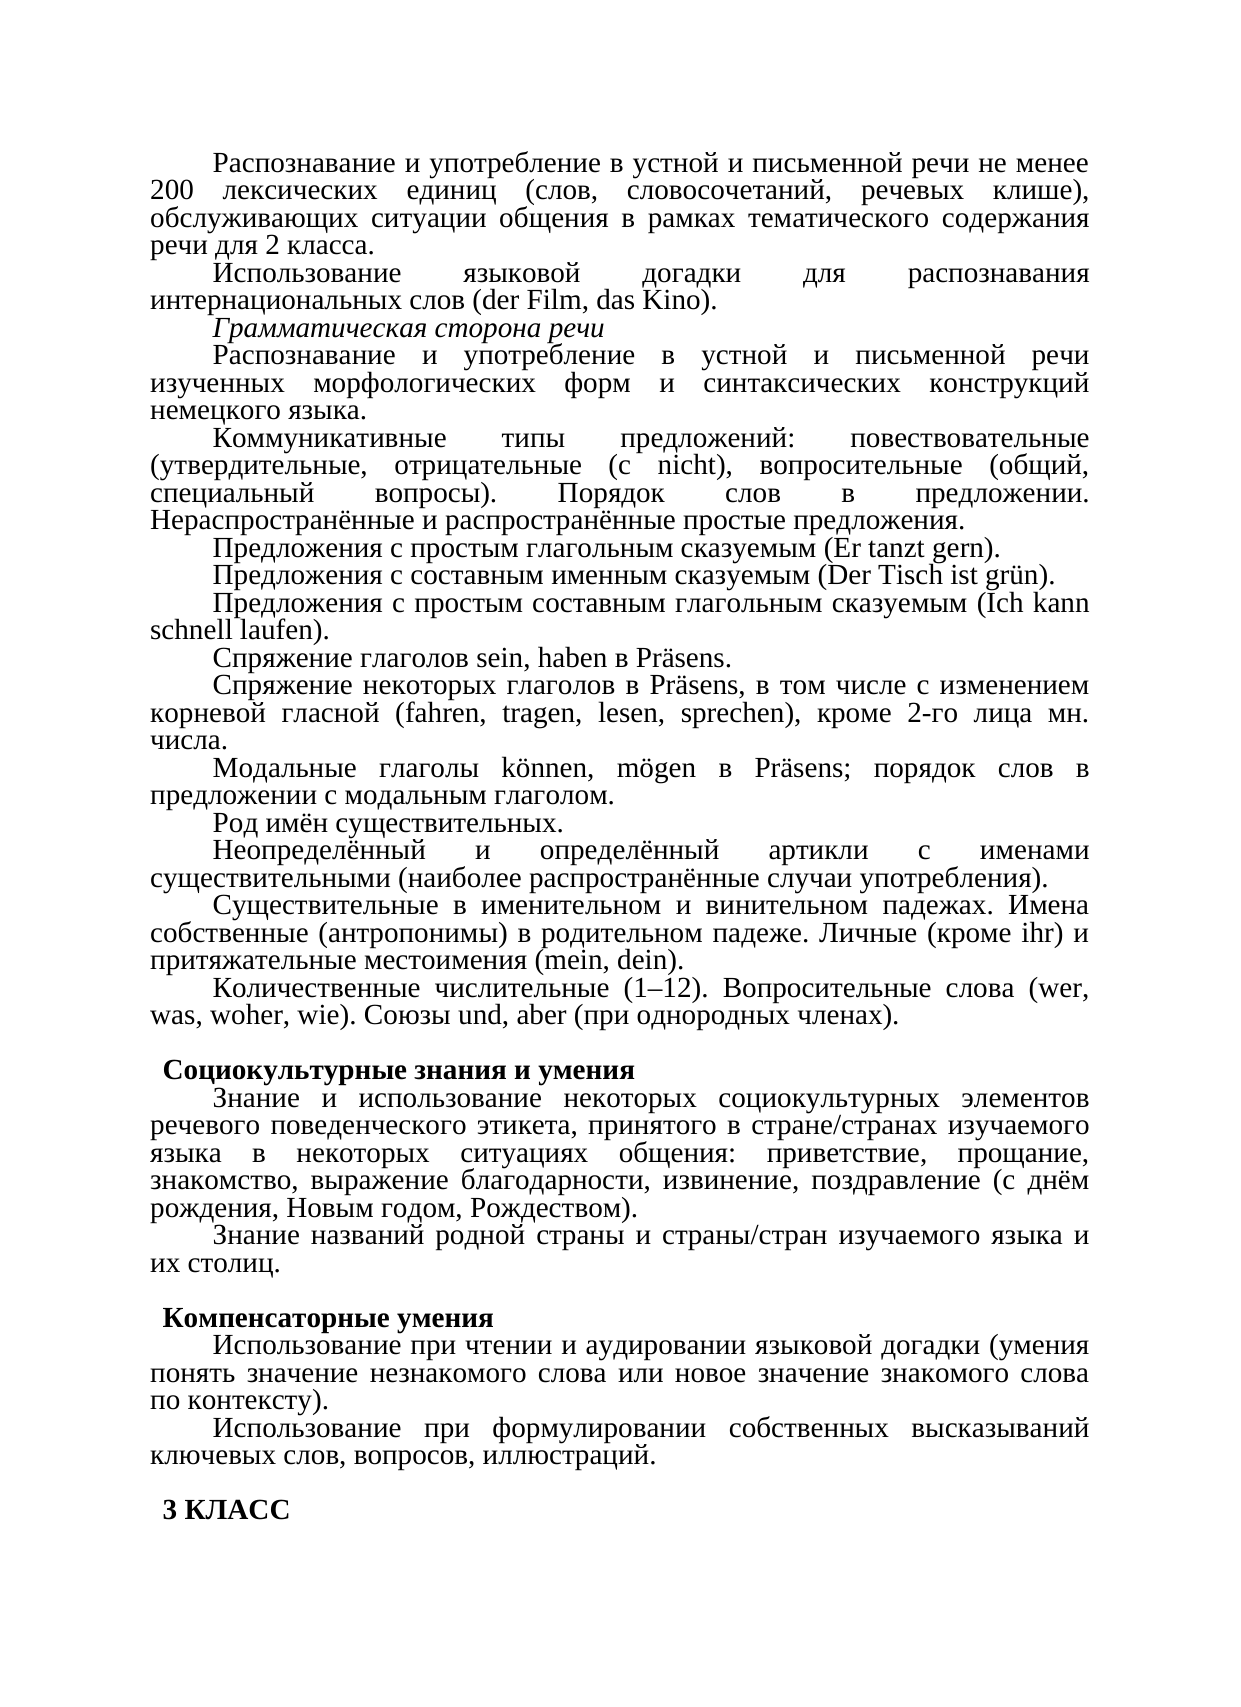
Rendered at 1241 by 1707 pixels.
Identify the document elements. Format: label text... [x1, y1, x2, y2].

text Модальные глаголы können, mögen в Präsens; порядок слов в предложении с модальным глаголом. [150, 755, 1090, 810]
text Количественные числительные (1–12). Вопросительные слова (wer, was, woher, wie). Cоюзы und, aber (при однородных членах). [150, 975, 1090, 1030]
text Род имён существительных. [150, 810, 1090, 837]
text Грамматическая сторона речи [150, 315, 1090, 342]
text Предложения с простым глагольным сказуемым (Er tanzt gern). [150, 535, 1090, 562]
text Социокультурные знания и умения [162, 1057, 1090, 1085]
text Неопределённый и определённый артикли с именами существительными (наиболее распространённые случаи употребления). [150, 837, 1090, 892]
text Коммуникативные типы предложений: повествовательные (утвердительные, отрицательные (с nicht), вопросительные (общий, специальный вопросы). Порядок слов в предложении. Нераспространённые и распространённые простые предложения. [150, 425, 1090, 535]
text Предложения с простым составным глагольным сказуемым (Ich kann schnell laufen). [150, 590, 1090, 645]
text Распознавание и употребление в устной и письменной речи изученных морфологических форм и синтаксических конструкций немецкого языка. [150, 342, 1090, 425]
text Знание и использование некоторых социокультурных элементов речевого поведенческого этикета, принятого в стране/странах изучаемого языка в некоторых ситуациях общения: приветствие, прощание, знакомство, выражение благодарности, извинение, поздравление (с днём рождения, Новым годом, Рождеством). [150, 1085, 1090, 1222]
text Использование при чтении и аудировании языковой догадки (умения понять значение незнакомого слова или новое значение знакомого слова по контексту). [150, 1332, 1090, 1415]
text 3 КЛАСС [162, 1497, 1090, 1525]
text Спряжение глаголов sein, haben в Präsens. [150, 645, 1090, 672]
text Компенсаторные умения [162, 1305, 1090, 1332]
text Знание названий родной страны и страны/стран изучаемого языка и их столиц. [150, 1222, 1090, 1277]
text Спряжение некоторых глаголов в Präsens, в том числе с изменением корневой гласной (fahren, tragen, lesen, sprechen), кроме 2-го лица мн. числа. [150, 672, 1090, 755]
text Использование при формулировании собственных высказываний ключевых слов, вопросов, иллюстраций. [150, 1415, 1090, 1470]
text Существительные в именительном и винительном падежах. Имена собственные (антропонимы) в родительном падеже. Личные (кроме ihr) и притяжательные местоимения (mein, dein). [150, 892, 1090, 975]
text Предложения с составным именным сказуемым (Der Tisch ist grün). [150, 562, 1090, 590]
text Распознавание и употребление в устной и письменной речи не менее 200 лексических единиц (слов, словосочетаний, речевых клише), обслуживающих ситуации общения в рамках тематического содержания речи для 2 класса. [150, 150, 1090, 260]
text Использование языковой догадки для распознавания интернациональных слов (der Film, das Kino). [150, 260, 1090, 315]
